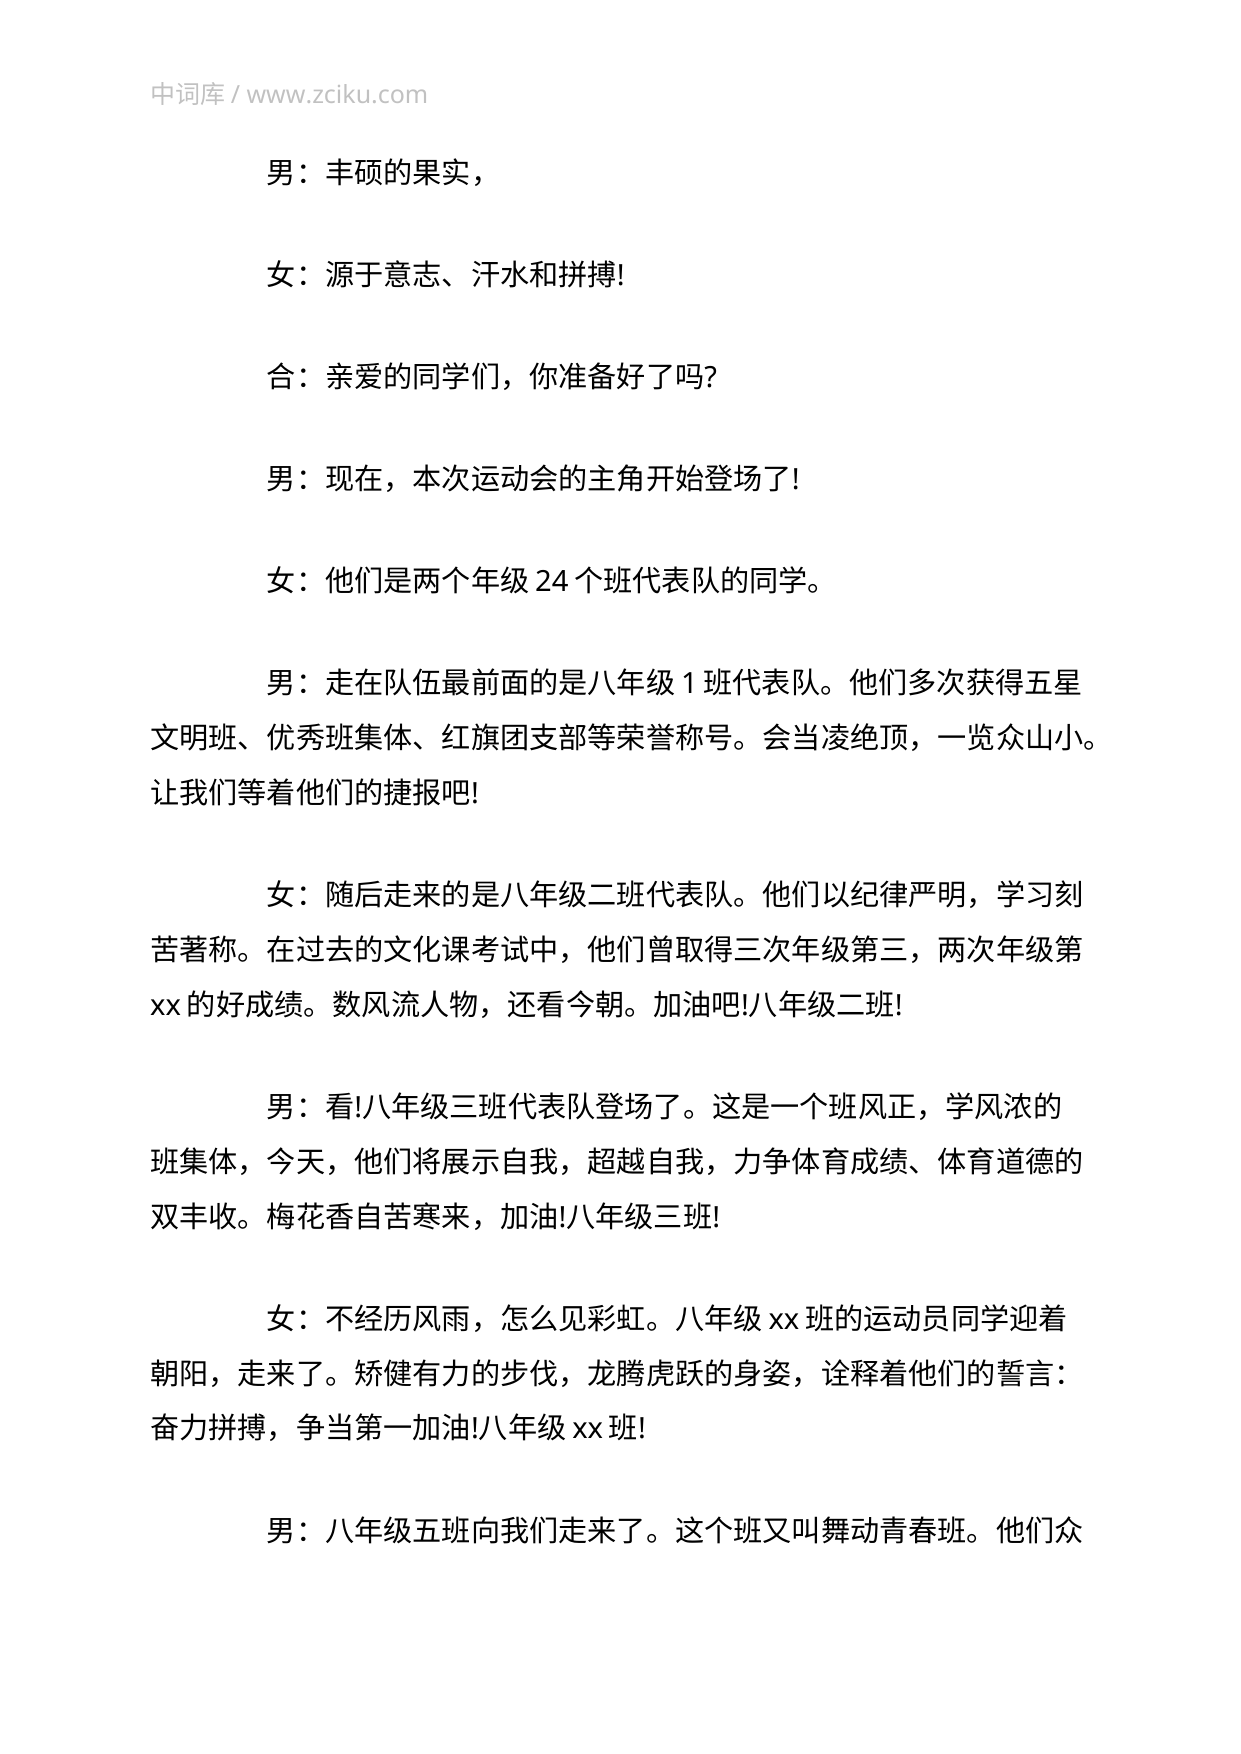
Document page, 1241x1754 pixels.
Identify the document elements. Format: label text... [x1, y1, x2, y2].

text 合：亲爱的同学们，你准备好了吗? [150, 354, 1090, 396]
text 女：源于意志、汗水和拼搏! [150, 252, 1090, 294]
text 女：不经历风雨，怎么见彩虹。八年级xx班的运动员同学迎着朝阳，走来了。矫健有力的步伐，龙腾虎跃的身姿，诠释着他们的誓言：奋力拼搏，争当第一加油!八年级xx班! [150, 1295, 1090, 1447]
text 男：现在，本次运动会的主角开始登场了! [150, 456, 1090, 498]
text 女：他们是两个年级24个班代表队的同学。 [150, 558, 1090, 600]
text 男：看!八年级三班代表队登场了。这是一个班风正，学风浓的班集体，今天，他们将展示自我，超越自我，力争体育成绩、体育道德的双丰收。梅花香自苦寒来，加油!八年级三班! [150, 1083, 1090, 1236]
text 男：丰硕的果实， [150, 150, 1090, 192]
text 女：随后走来的是八年级二班代表队。他们以纪律严明，学习刻苦著称。在过去的文化课考试中，他们曾取得三次年级第三，两次年级第xx的好成绩。数风流人物，还看今朝。加油吧!八年级二班! [150, 872, 1090, 1024]
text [150, 1507, 1090, 1549]
text 男：走在队伍最前面的是八年级1班代表队。他们多次获得五星文明班、优秀班集体、红旗团支部等荣誉称号。会当凌绝顶，一览众山小。让我们等着他们的捷报吧! [150, 660, 1090, 812]
